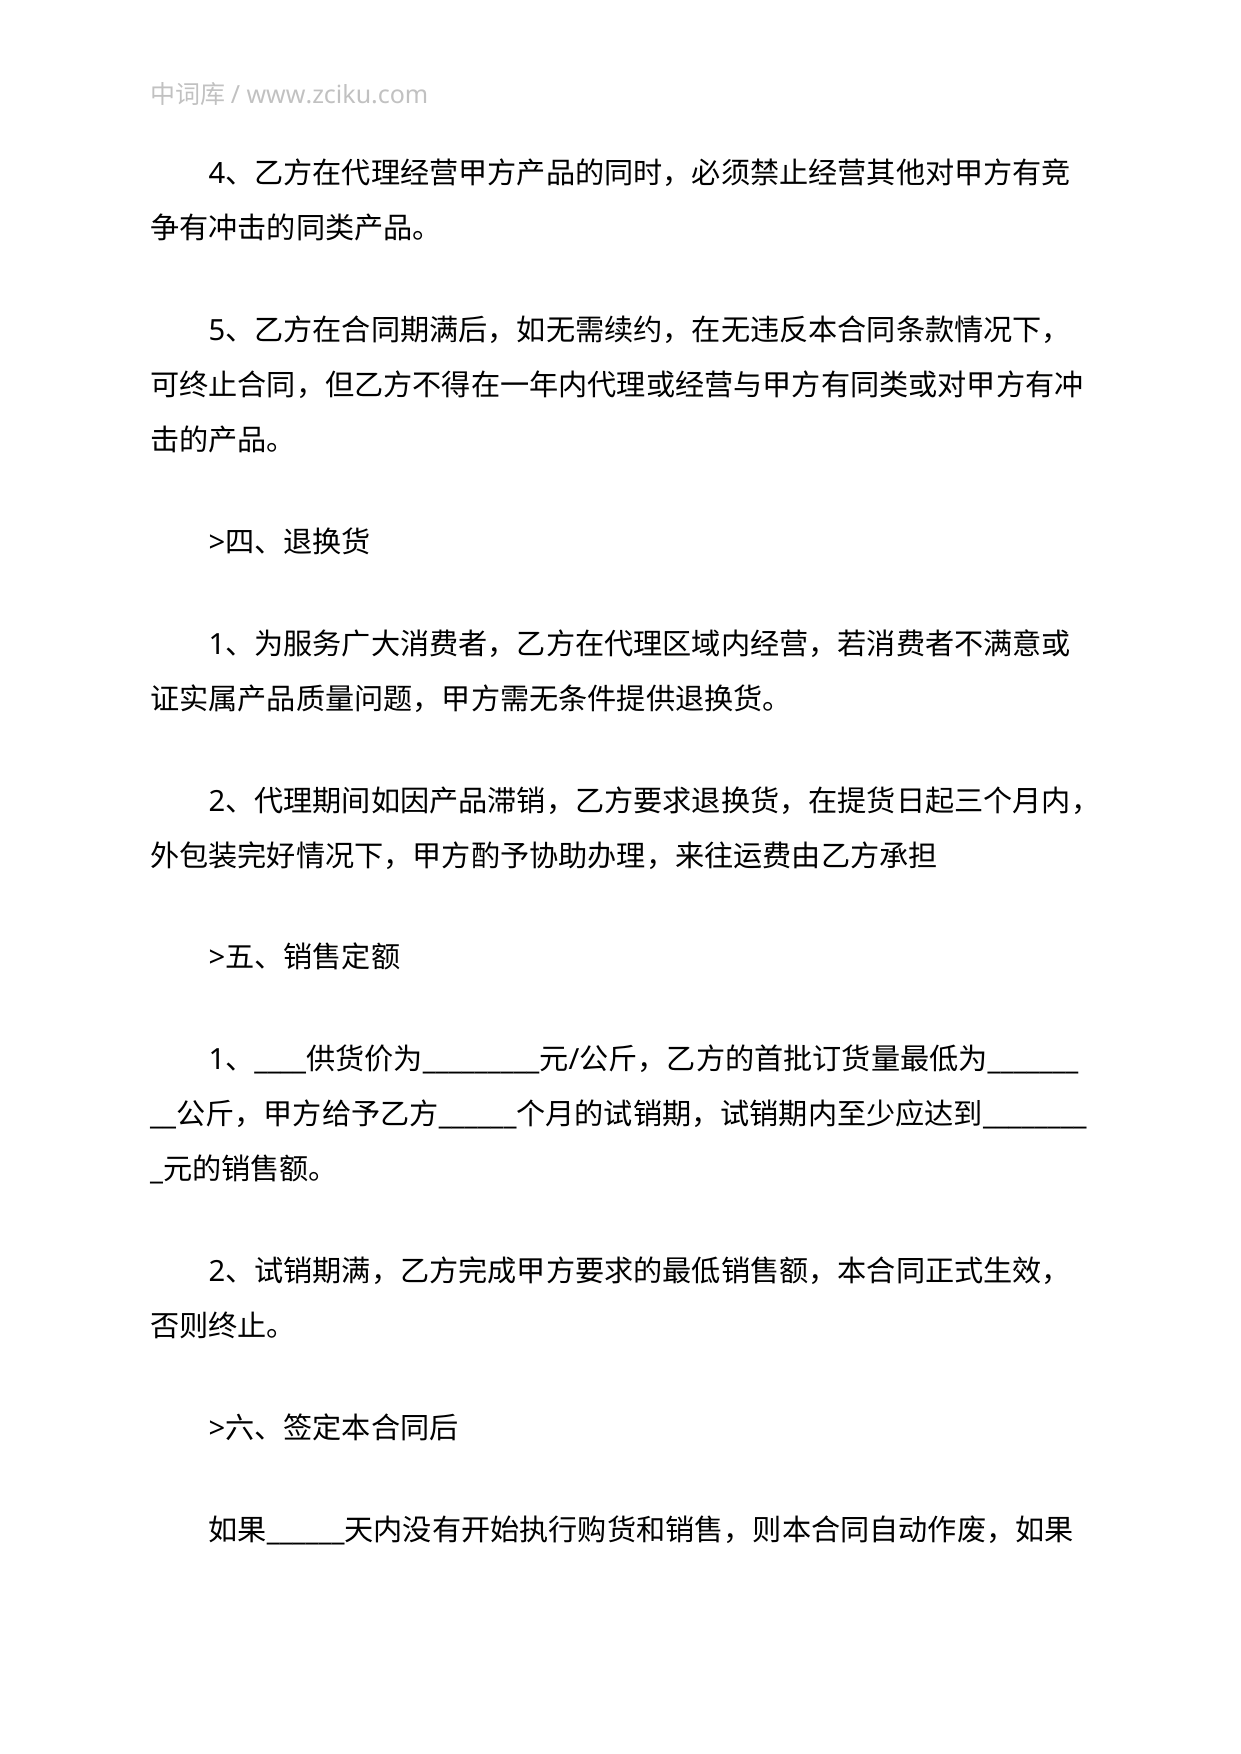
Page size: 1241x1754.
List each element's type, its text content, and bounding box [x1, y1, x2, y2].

text >四、退换货 [150, 518, 1090, 561]
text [150, 1507, 1090, 1549]
text 1、____供货价为_________元/公斤，乙方的首批订货量最低为_________公斤，甲方给予乙方______个月的试销期，试销期内至少应达到_________元的销售额。 [150, 1036, 1090, 1188]
text 2、试销期满，乙方完成甲方要求的最低销售额，本合同正式生效，否则终止。 [150, 1248, 1090, 1345]
text >六、签定本合同后 [150, 1405, 1090, 1447]
text 1、为服务广大消费者，乙方在代理区域内经营，若消费者不满意或证实属产品质量问题，甲方需无条件提供退换货。 [150, 620, 1090, 718]
text 5、乙方在合同期满后，如无需续约，在无违反本合同条款情况下，可终止合同，但乙方不得在一年内代理或经营与甲方有同类或对甲方有冲击的产品。 [150, 307, 1090, 459]
text >五、销售定额 [150, 934, 1090, 976]
text 4、乙方在代理经营甲方产品的同时，必须禁止经营其他对甲方有竞争有冲击的同类产品。 [150, 150, 1090, 247]
text 2、代理期间如因产品滞销，乙方要求退换货，在提货日起三个月内，外包装完好情况下，甲方酌予协助办理，来往运费由乙方承担 [150, 777, 1090, 874]
